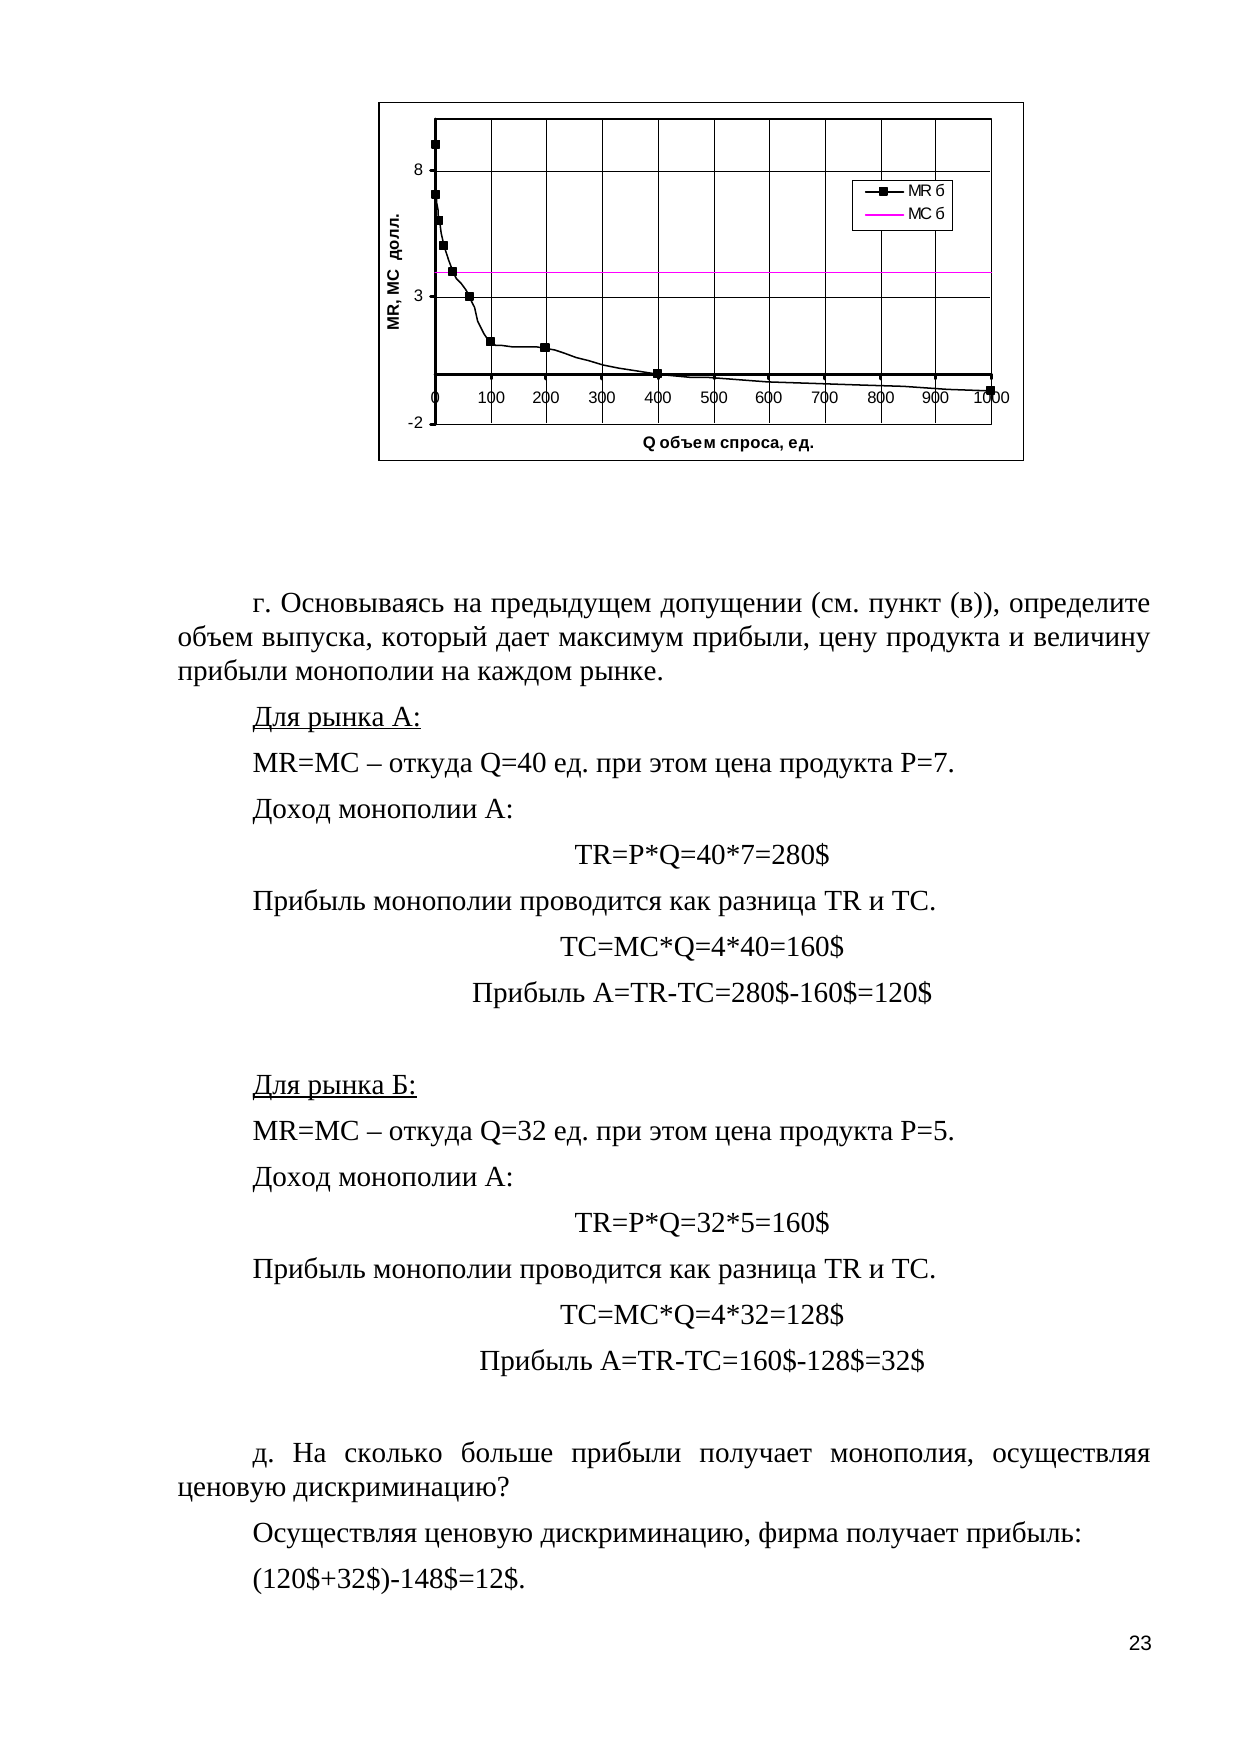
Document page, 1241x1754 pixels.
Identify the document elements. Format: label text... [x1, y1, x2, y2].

text (120$+32$)-148$=12$. [177, 1561, 1152, 1594]
text Для рынка Б: [177, 1067, 1152, 1101]
text TR=P*Q=40*7=280$ [177, 837, 1152, 870]
text MR=MC – откуда Q=32 ед. при этом цена продукта Р=5. [177, 1113, 1152, 1147]
text Осуществляя ценовую дискриминацию, фирма получает прибыль: [177, 1515, 1152, 1548]
text Прибыль А=TR-TC=160$-128$=32$ [177, 1343, 1152, 1377]
text Прибыль монополии проводится как разница TR и TC. [177, 1251, 1152, 1285]
text TC=МС*Q=4*40=160$ [177, 929, 1152, 962]
text Прибыль А=TR-TC=280$-160$=120$ [177, 975, 1152, 1008]
text Прибыль монополии проводится как разница TR и TC. [177, 883, 1152, 916]
text TC=МС*Q=4*32=128$ [177, 1297, 1152, 1331]
text TR=P*Q=32*5=160$ [177, 1205, 1152, 1239]
text Доход монополии А: [177, 791, 1152, 824]
text д. На сколько больше прибыли получает монополия, осуществляя ценовую дискриминацию? [177, 1435, 1152, 1502]
text г. Основываясь на предыдущем допущении (см. пункт (в)), определите объем выпуска, который дает максимум прибыли, цену продукта и величину прибыли монополии на каждом рынке. [177, 586, 1152, 686]
text MR=MC – откуда Q=40 ед. при этом цена продукта Р=7. [177, 745, 1152, 778]
text Для рынка А: [177, 699, 1152, 732]
text Доход монополии А: [177, 1159, 1152, 1193]
